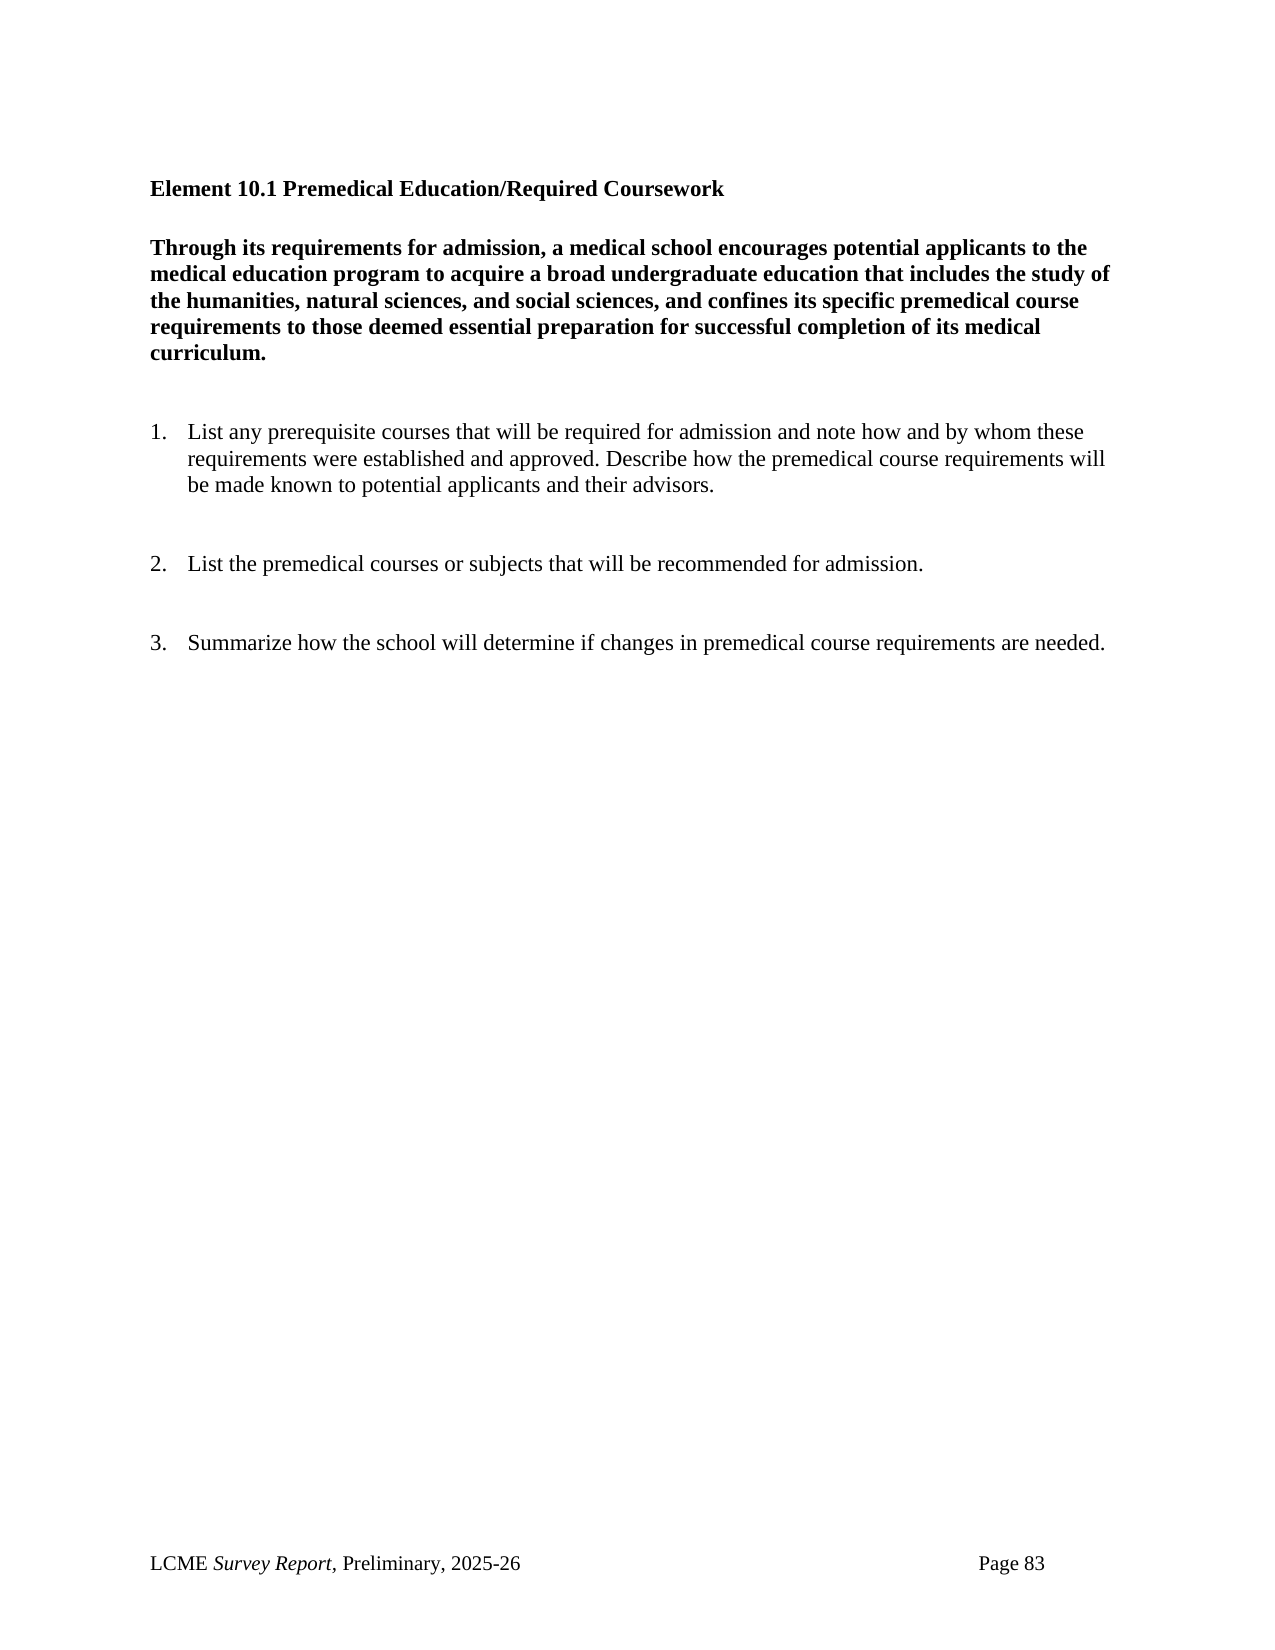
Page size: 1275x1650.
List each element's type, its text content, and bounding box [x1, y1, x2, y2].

text 1. List any prerequisite courses that will be required for admission and note how and by whom these requirements were established and approved. Describe how the premedical course requirements will be made known to potential applicants and their advisors. [150, 418, 1125, 497]
text 2. List the premedical courses or subjects that will be recommended for admission. [150, 550, 1125, 577]
subtitle Element 10.1 Premedical Education/Required Coursework [150, 175, 1125, 201]
text Through its requirements for admission, a medical school encourages potential applicants to the medical education program to acquire a broad undergraduate education that includes the study of the humanities, natural sciences, and social sciences, and confines its specific premedical course requirements to those deemed essential preparation for successful completion of its medical curriculum. [150, 234, 1125, 366]
text 3. Summarize how the school will determine if changes in premedical course requirements are needed. [150, 629, 1125, 656]
